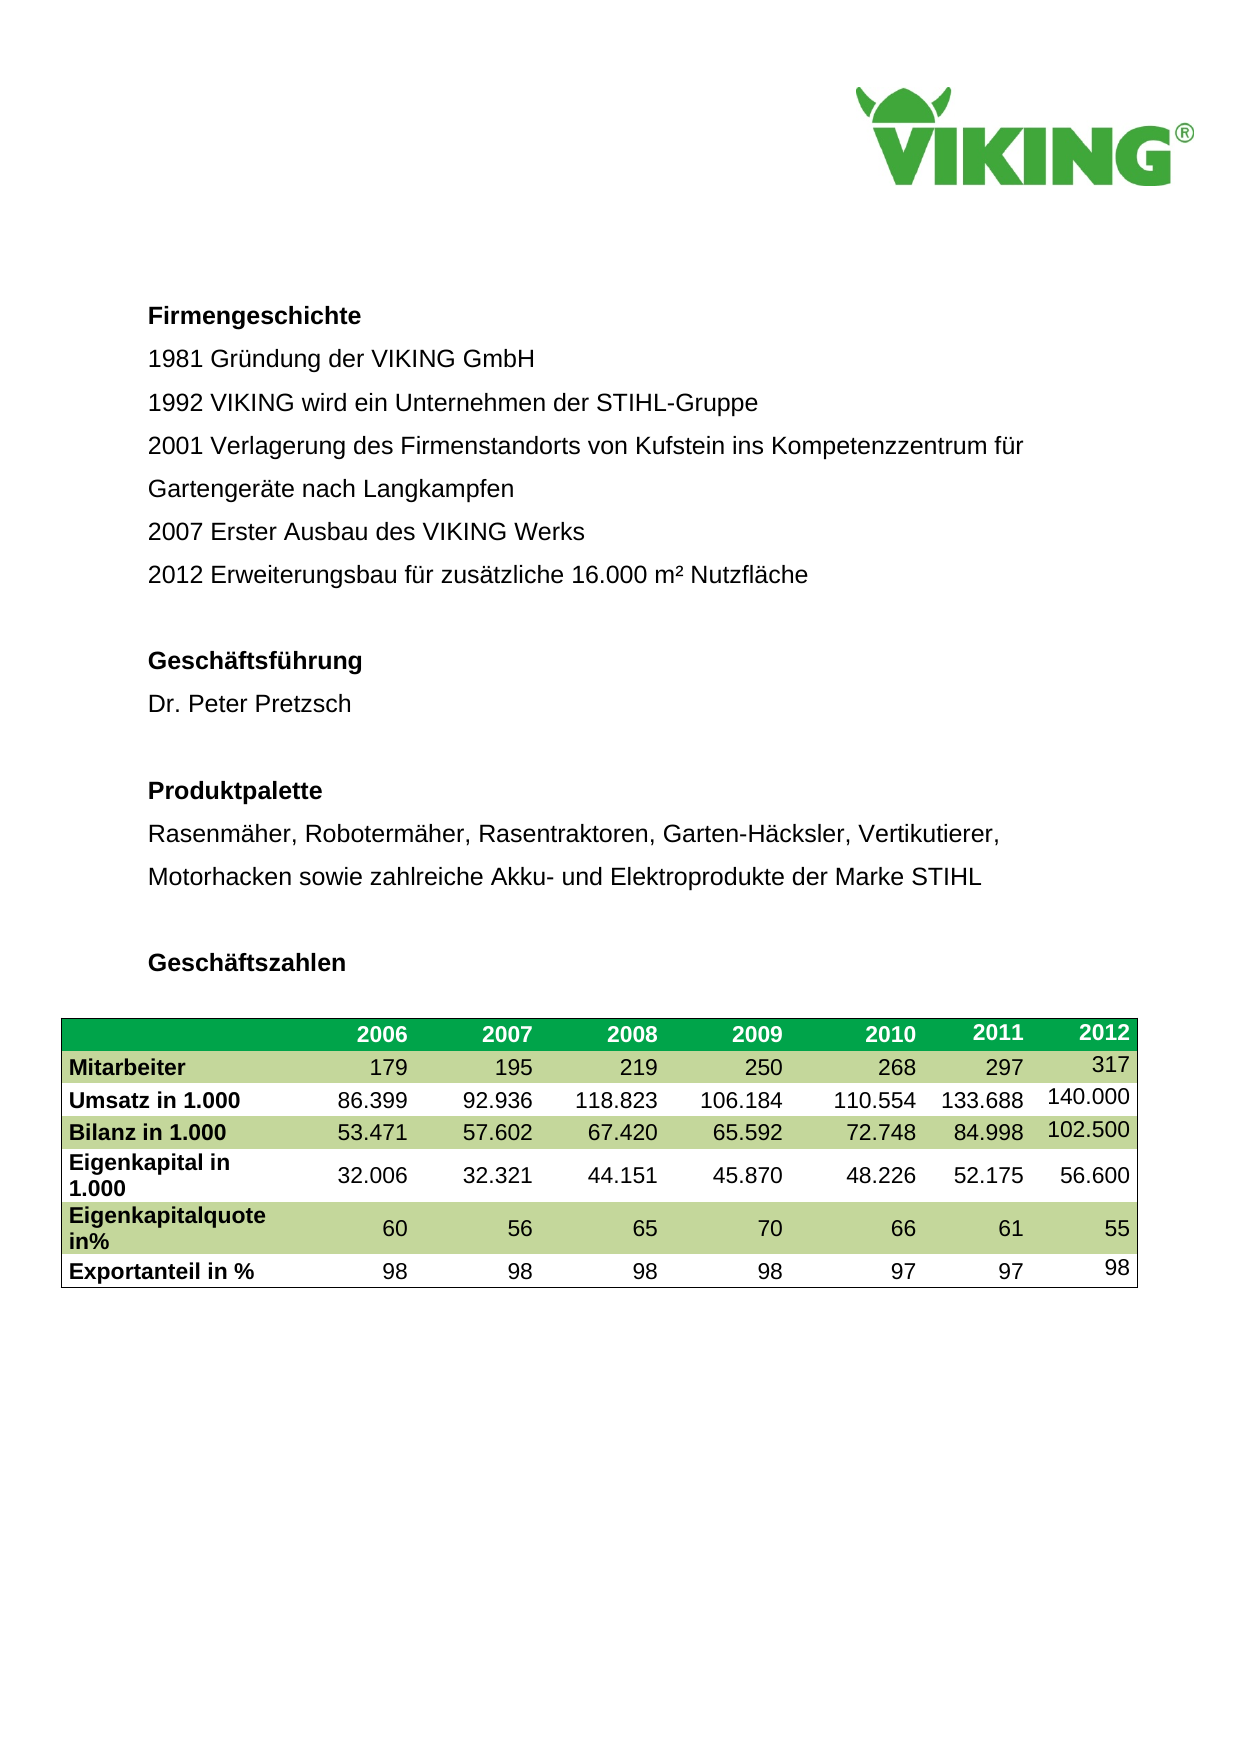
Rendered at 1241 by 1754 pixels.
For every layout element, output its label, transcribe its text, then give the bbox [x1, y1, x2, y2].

table_cell 219 [540, 1051, 665, 1083]
table_cell 70 [665, 1202, 790, 1254]
table_cell 97 [790, 1254, 923, 1287]
table_cell Umsatz in 1.000 [62, 1083, 290, 1116]
table_cell 48.226 [790, 1149, 923, 1202]
table_cell 32.006 [290, 1149, 415, 1202]
table_header 2006 [290, 1019, 415, 1051]
table_cell 106.184 [665, 1083, 790, 1116]
table_cell 56 [415, 1202, 540, 1254]
text 2007 Erster Ausbau des VIKING Werks [148, 517, 1093, 546]
table_cell 55 [1031, 1202, 1137, 1254]
table_cell 268 [790, 1051, 923, 1083]
table_cell 118.823 [540, 1083, 665, 1116]
table_cell 67.420 [540, 1116, 665, 1149]
text Geschäftsführung [148, 646, 1093, 675]
table_cell 60 [290, 1202, 415, 1254]
table_cell Eigenkapital in 1.000 [62, 1149, 290, 1202]
text Produktpalette [148, 776, 1093, 804]
table_cell 317 [1031, 1051, 1137, 1083]
text 2001 Verlagerung des Firmenstandorts von Kufstein ins Kompetenzzentrum für Gartengeräte nach Langkampfen [148, 431, 1093, 503]
text 1981 Gründung der VIKING GmbH [148, 344, 1093, 373]
table_header 2009 [665, 1019, 790, 1051]
table_cell 84.998 [923, 1116, 1031, 1149]
table_cell 102.500 [1031, 1116, 1137, 1149]
table_cell Mitarbeiter [62, 1051, 290, 1083]
table_cell Exportanteil in % [62, 1254, 290, 1287]
picture [856, 87, 1194, 186]
table_cell 72.748 [790, 1116, 923, 1149]
table_cell 140.000 [1031, 1083, 1137, 1116]
table_cell 97 [923, 1254, 1031, 1287]
table_cell 98 [1031, 1254, 1137, 1287]
table_header 2008 [540, 1019, 665, 1051]
table_header 2010 [790, 1019, 923, 1051]
table_cell 133.688 [923, 1083, 1031, 1116]
table_cell 57.602 [415, 1116, 540, 1149]
table_cell 98 [665, 1254, 790, 1287]
table_cell 66 [790, 1202, 923, 1254]
table_cell 44.151 [540, 1149, 665, 1202]
table_cell 86.399 [290, 1083, 415, 1116]
table_header 2012 [1031, 1019, 1137, 1051]
table_cell 56.600 [1031, 1149, 1137, 1202]
table_cell 195 [415, 1051, 540, 1083]
table_cell 110.554 [790, 1083, 923, 1116]
subtitle Geschäftszahlen [148, 948, 1093, 977]
table_cell 32.321 [415, 1149, 540, 1202]
table_cell 98 [290, 1254, 415, 1287]
table_cell Bilanz in 1.000 [62, 1116, 290, 1149]
table_cell 45.870 [665, 1149, 790, 1202]
table_header 2007 [415, 1019, 540, 1051]
table_cell 53.471 [290, 1116, 415, 1149]
table_cell 92.936 [415, 1083, 540, 1116]
table_cell 98 [415, 1254, 540, 1287]
table_cell 65 [540, 1202, 665, 1254]
text 2012 Erweiterungsbau für zusätzliche 16.000 m² Nutzfläche [148, 560, 1093, 589]
table_cell 297 [923, 1051, 1031, 1083]
table_header 2011 [923, 1019, 1031, 1051]
table_header [62, 1019, 290, 1051]
text Rasenmäher, Robotermäher, Rasentraktoren, Garten-Häcksler, Vertikutierer, Motorhacken sowie zahlreiche Akku- und Elektroprodukte der Marke STIHL [148, 819, 1093, 891]
table_cell 65.592 [665, 1116, 790, 1149]
text 1992 VIKING wird ein Unternehmen der STIHL-Gruppe [148, 388, 1093, 416]
table_cell 98 [540, 1254, 665, 1287]
table_cell 52.175 [923, 1149, 1031, 1202]
table_cell Eigenkapitalquote in% [62, 1202, 290, 1254]
table_cell 61 [923, 1202, 1031, 1254]
table_cell 179 [290, 1051, 415, 1083]
text Firmengeschichte [148, 301, 1093, 330]
table_cell 250 [665, 1051, 790, 1083]
text Dr. Peter Pretzsch [148, 689, 1093, 718]
